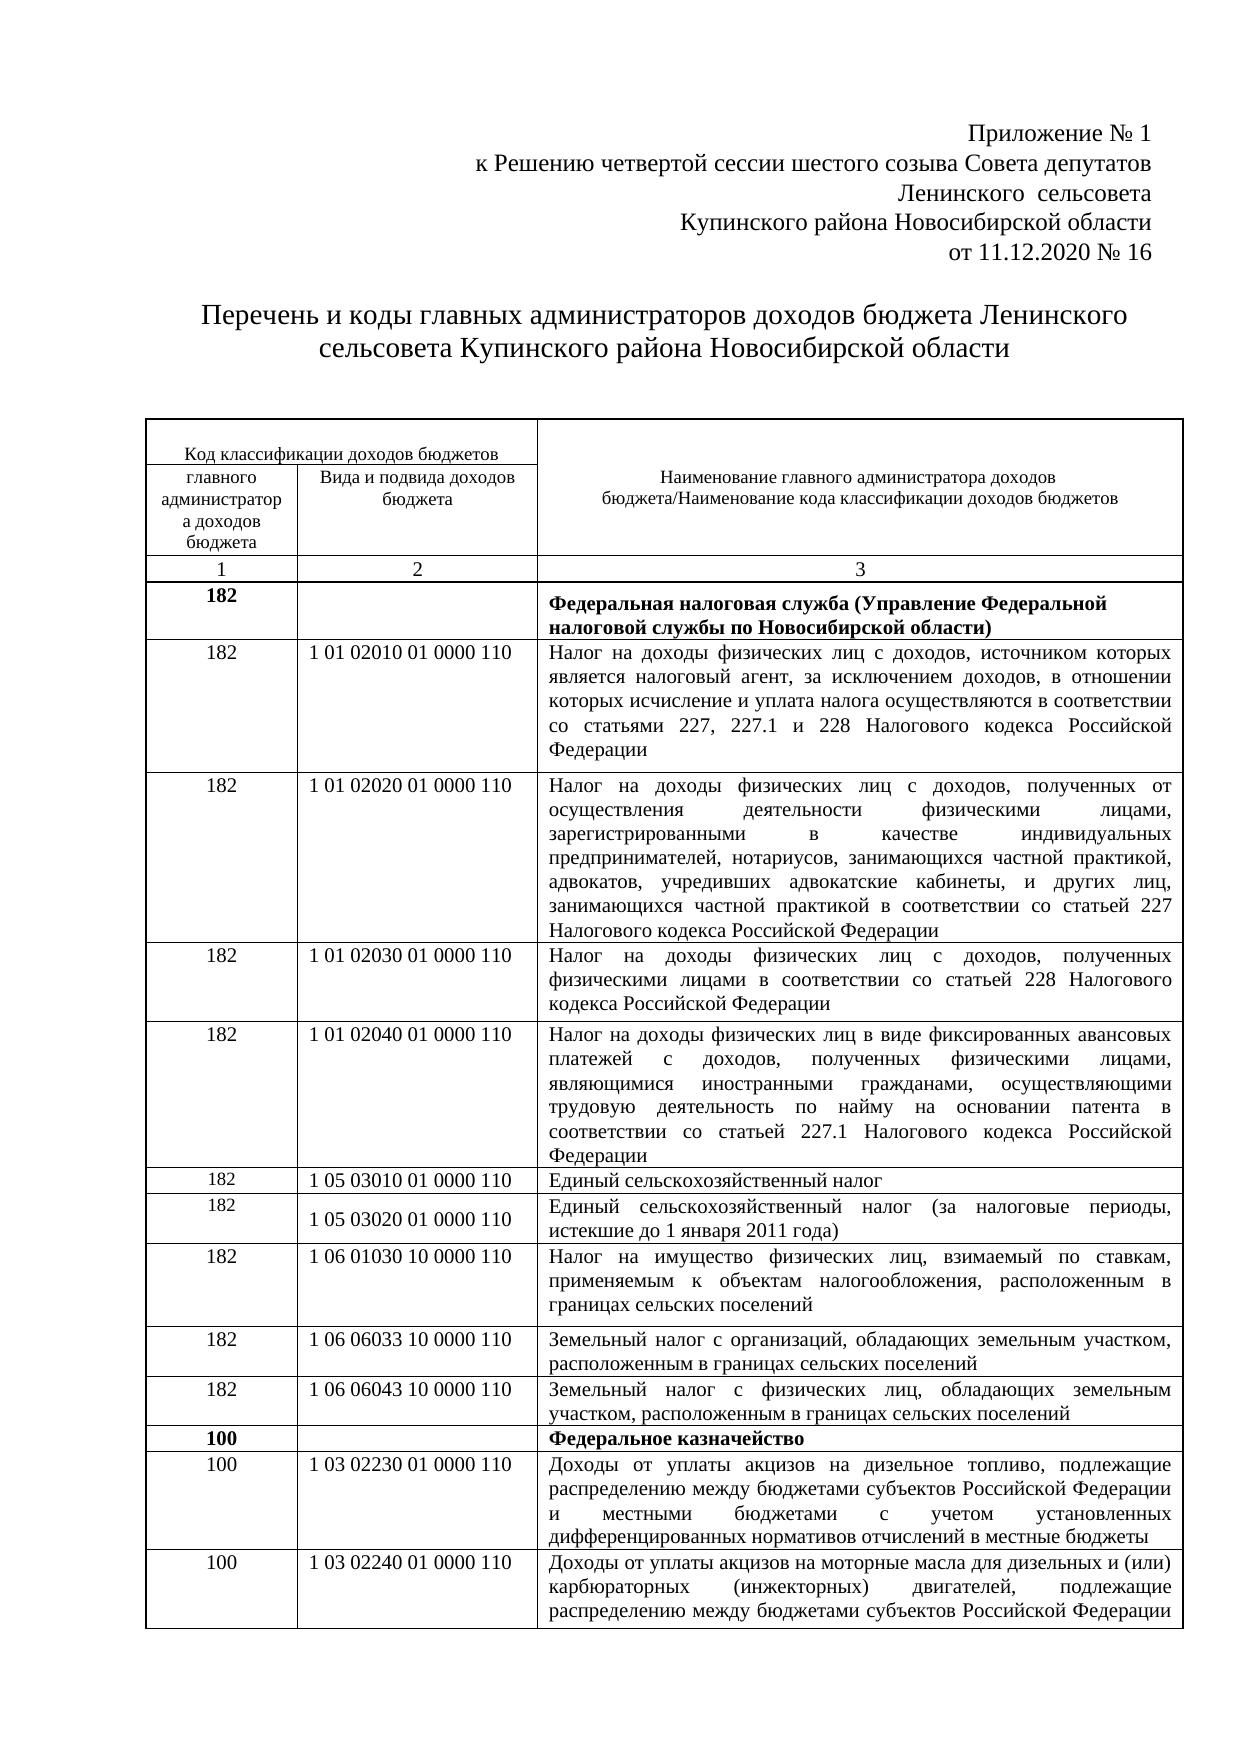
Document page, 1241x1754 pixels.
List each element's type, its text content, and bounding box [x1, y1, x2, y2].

table_cell 1 [147, 556, 297, 581]
table_cell 1 05 03010 01 0000 110 [298, 1168, 537, 1193]
table_cell 100 [147, 1550, 297, 1628]
table_cell 1 01 02040 01 0000 110 [298, 1022, 537, 1167]
table_cell Налог на имущество физических лиц, взимаемый по ставкам, применяемым к объектам налогообложения, расположенным в границах сельских поселений [538, 1244, 1182, 1326]
table_cell 1 01 02030 01 0000 110 [298, 943, 537, 1021]
table_cell 1 06 06033 10 0000 110 [298, 1327, 537, 1376]
table_cell 100 [147, 1426, 297, 1451]
text Перечень и коды главных администраторов доходов бюджета Ленинского сельсовета Купинского района Новосибирской области [177, 297, 1152, 364]
table_cell 1 03 02230 01 0000 110 [298, 1452, 537, 1548]
table_header Наименование главного администратора доходов бюджета/Наименование кода классификации доходов бюджетов [538, 420, 1182, 555]
table_cell 1 05 03020 01 0000 110 [298, 1194, 537, 1243]
table_cell Земельный налог с физических лиц, обладающих земельным участком, расположенным в границах сельских поселений [538, 1377, 1182, 1425]
table_cell Налог на доходы физических лиц с доходов, полученных от осуществления деятельности физическими лицами, зарегистрированными в качестве индивидуальных предпринимателей, нотариусов, занимающихся частной практикой, адвокатов, учредивших адвокатские кабинеты, и других лиц, занимающихся частной практикой в соответствии со статьей 227 Налогового кодекса Российской Федерации [538, 773, 1182, 942]
table_cell 182 [147, 1194, 297, 1243]
text Приложение № 1 [177, 118, 1152, 147]
text Ленинского сельсовета [177, 178, 1152, 206]
table_cell 182 [147, 583, 297, 639]
table_cell Вида и подвида доходов бюджета [298, 465, 537, 555]
table_cell 182 [147, 1327, 297, 1376]
table_cell 182 [147, 1244, 297, 1326]
table_cell Налог на доходы физических лиц с доходов, полученных физическими лицами в соответствии со статьей 228 Налогового кодекса Российской Федерации [538, 943, 1182, 1021]
table_cell Федеральная налоговая служба (Управление Федеральной налоговой службы по Новосибирской области) [538, 583, 1182, 639]
text Купинского района Новосибирской области [177, 207, 1152, 236]
table_cell 2 [298, 556, 537, 581]
table_cell 1 01 02020 01 0000 110 [298, 773, 537, 942]
table_cell Федеральное казначейство [538, 1426, 1182, 1451]
table_cell 182 [147, 943, 297, 1021]
table_cell 3 [538, 556, 1182, 581]
table_cell 1 06 01030 10 0000 110 [298, 1244, 537, 1326]
table_cell [298, 583, 537, 639]
table_cell Единый сельскохозяйственный налог (за налоговые периоды, истекшие до 1 января 2011 года) [538, 1194, 1182, 1243]
table_cell Доходы от уплаты акцизов на дизельное топливо, подлежащие распределению между бюджетами субъектов Российской Федерации и местными бюджетами с учетом установленных дифференцированных нормативов отчислений в местные бюджеты [538, 1452, 1182, 1548]
table_cell 182 [147, 773, 297, 942]
table_cell 1 01 02010 01 0000 110 [298, 640, 537, 772]
table_cell 1 06 06043 10 0000 110 [298, 1377, 537, 1425]
table_header Код классификации доходов бюджетов [147, 420, 537, 464]
table_cell [298, 1426, 537, 1451]
table_cell 182 [147, 1168, 297, 1193]
table_cell 182 [147, 1377, 297, 1425]
text к Решению четвертой сессии шестого созыва Совета депутатов [177, 148, 1152, 177]
table_cell главного администратора доходов бюджета [147, 465, 297, 555]
table_cell Единый сельскохозяйственный налог [538, 1168, 1182, 1193]
text от 11.12.2020 № 16 [177, 237, 1152, 266]
table_cell 182 [147, 1022, 297, 1167]
table_cell 100 [147, 1452, 297, 1548]
table_cell Земельный налог с организаций, обладающих земельным участком, расположенным в границах сельских поселений [538, 1327, 1182, 1376]
table_cell Налог на доходы физических лиц с доходов, источником которых является налоговый агент, за исключением доходов, в отношении которых исчисление и уплата налога осуществляются в соответствии со статьями 227, 227.1 и 228 Налогового кодекса Российской Федерации [538, 640, 1182, 772]
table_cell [298, 1550, 537, 1628]
table_cell 182 [147, 640, 297, 772]
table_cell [538, 1550, 1182, 1628]
table_cell Налог на доходы физических лиц в виде фиксированных авансовых платежей с доходов, полученных физическими лицами, являющимися иностранными гражданами, осуществляющими трудовую деятельность по найму на основании патента в соответствии со статьей 227.1 Налогового кодекса Российской Федерации [538, 1022, 1182, 1167]
